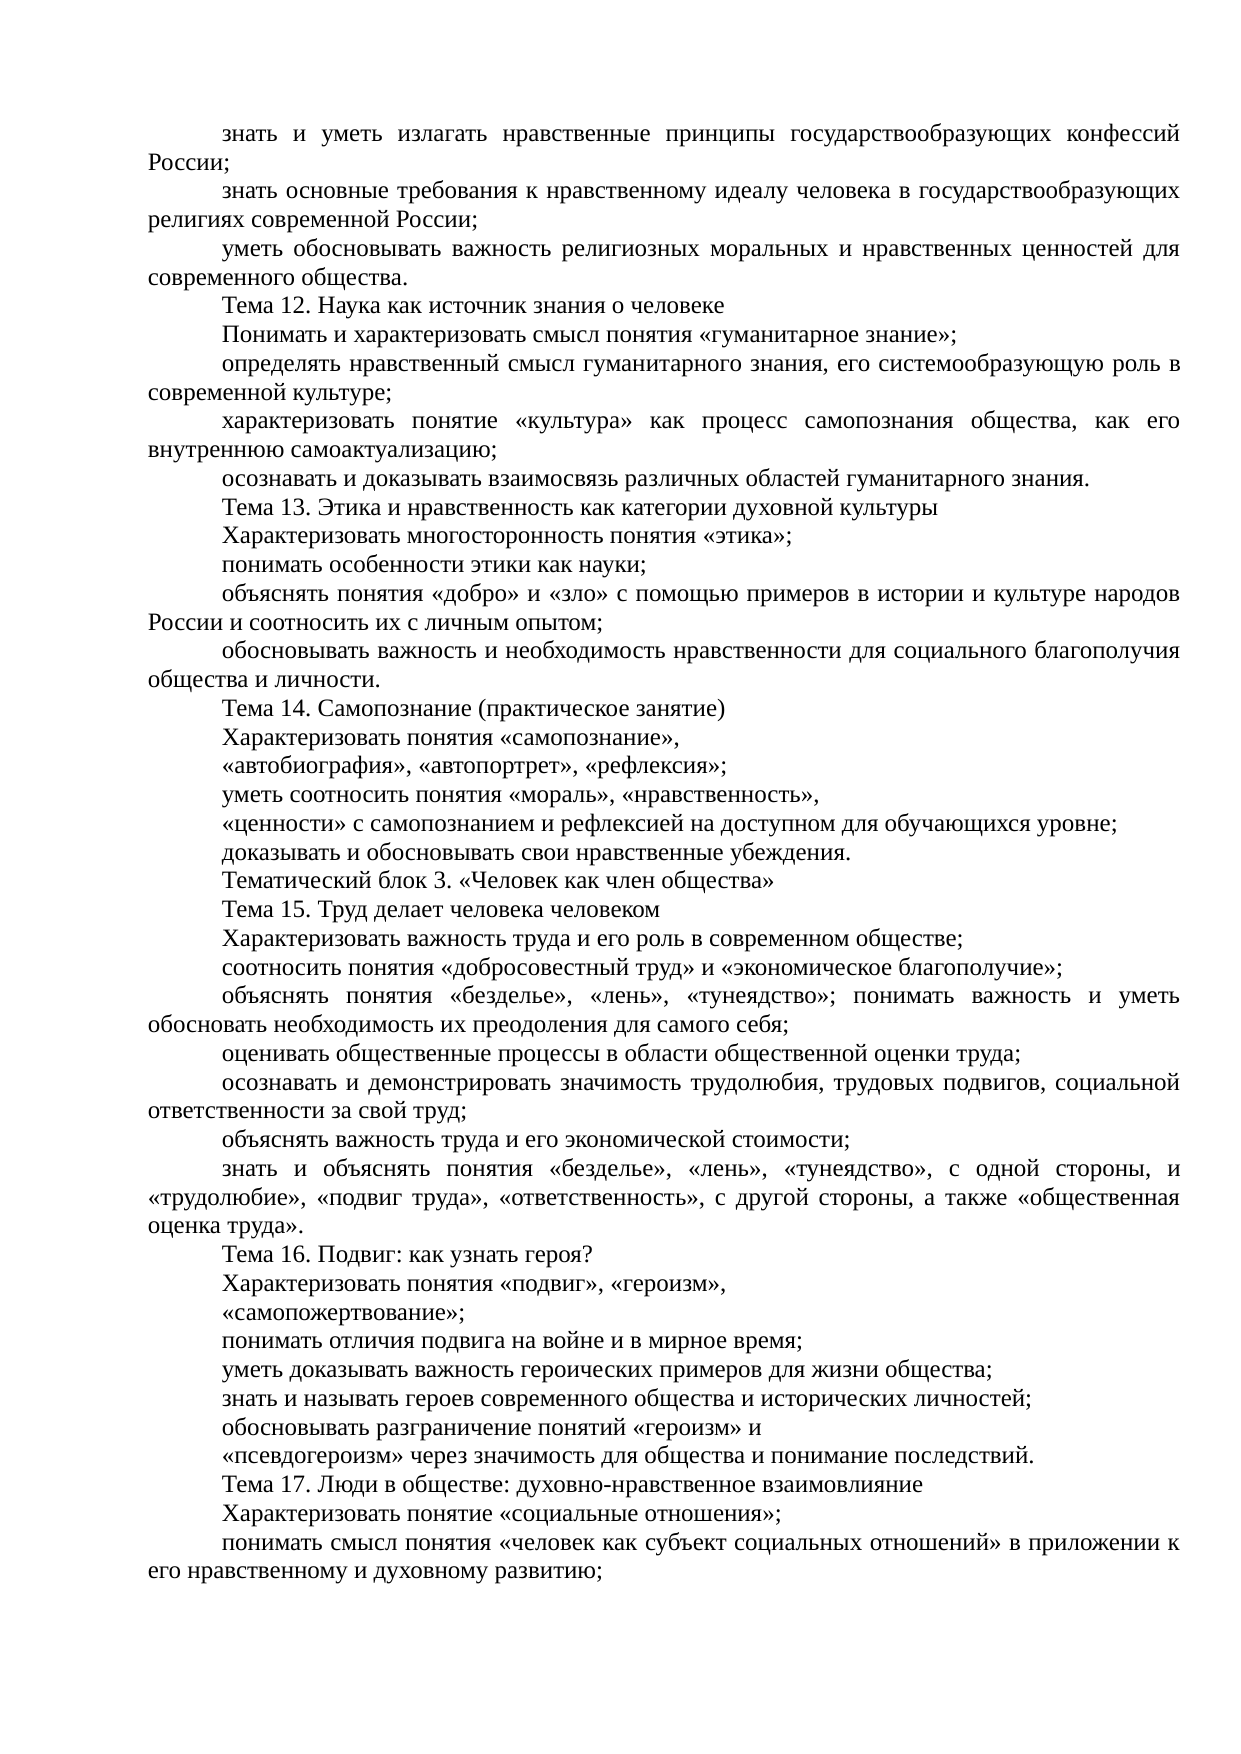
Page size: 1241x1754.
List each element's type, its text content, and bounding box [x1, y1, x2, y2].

text объяснять понятия «безделье», «лень», «тунеядство»; понимать важность и уметь обосновать необходимость их преодоления для самого себя; [148, 981, 1181, 1038]
text Тематический блок 3. «Человек как член общества» [148, 866, 1181, 894]
text уметь обосновывать важность религиозных моральных и нравственных ценностей для современного общества. [148, 233, 1181, 291]
text Тема 14. Самопознание (практическое занятие) [148, 693, 1181, 722]
text Тема 13. Этика и нравственность как категории духовной культуры [148, 492, 1181, 521]
text доказывать и обосновывать свои нравственные убеждения. [148, 837, 1181, 866]
text понимать отличия подвига на войне и в мирное время; [148, 1326, 1181, 1354]
text понимать смысл понятия «человек как субъект социальных отношений» в приложении к его нравственному и духовному развитию; [148, 1527, 1181, 1584]
text знать и называть героев современного общества и исторических личностей; [148, 1383, 1181, 1412]
text Характеризовать понятия «подвиг», «героизм», [148, 1268, 1181, 1297]
text Тема 15. Труд делает человека человеком [148, 894, 1181, 923]
text обосновывать разграничение понятий «героизм» и [148, 1412, 1181, 1441]
text Тема 16. Подвиг: как узнать героя? [148, 1239, 1181, 1268]
text Характеризовать многосторонность понятия «этика»; [148, 521, 1181, 549]
text знать основные требования к нравственному идеалу человека в государствообразующих религиях современной России; [148, 176, 1181, 233]
text оценивать общественные процессы в области общественной оценки труда; [148, 1038, 1181, 1067]
text осознавать и демонстрировать значимость трудолюбия, трудовых подвигов, социальной ответственности за свой труд; [148, 1067, 1181, 1124]
text «псевдогероизм» через значимость для общества и понимание последствий. [148, 1441, 1181, 1469]
text «автобиография», «автопортрет», «рефлексия»; [148, 751, 1181, 779]
text «самопожертвование»; [148, 1297, 1181, 1326]
text Характеризовать понятия «самопознание», [148, 722, 1181, 751]
text соотносить понятия «добросовестный труд» и «экономическое благополучие»; [148, 952, 1181, 981]
text Характеризовать понятие «социальные отношения»; [148, 1498, 1181, 1527]
text уметь соотносить понятия «мораль», «нравственность», [148, 779, 1181, 808]
text Характеризовать важность труда и его роль в современном обществе; [148, 923, 1181, 952]
text понимать особенности этики как науки; [148, 549, 1181, 578]
text объяснять важность труда и его экономической стоимости; [148, 1124, 1181, 1153]
text уметь доказывать важность героических примеров для жизни общества; [148, 1354, 1181, 1383]
text Тема 12. Наука как источник знания о человеке [148, 291, 1181, 319]
text объяснять понятия «добро» и «зло» с помощью примеров в истории и культуре народов России и соотносить их с личным опытом; [148, 578, 1181, 636]
text знать и объяснять понятия «безделье», «лень», «тунеядство», с одной стороны, и «трудолюбие», «подвиг труда», «ответственность», с другой стороны, а также «общественная оценка труда». [148, 1153, 1181, 1239]
text характеризовать понятие «культура» как процесс самопознания общества, как его внутреннюю самоактуализацию; [148, 406, 1181, 463]
text знать и уметь излагать нравственные принципы государствообразующих конфессий России; [148, 118, 1181, 176]
text определять нравственный смысл гуманитарного знания, его системообразующую роль в современной культуре; [148, 348, 1181, 406]
text Тема 17. Люди в обществе: духовно-нравственное взаимовлияние [148, 1469, 1181, 1498]
text обосновывать важность и необходимость нравственности для социального благополучия общества и личности. [148, 636, 1181, 693]
text «ценности» с самопознанием и рефлексией на доступном для обучающихся уровне; [148, 808, 1181, 837]
text осознавать и доказывать взаимосвязь различных областей гуманитарного знания. [148, 463, 1181, 492]
text Понимать и характеризовать смысл понятия «гуманитарное знание»; [148, 319, 1181, 348]
